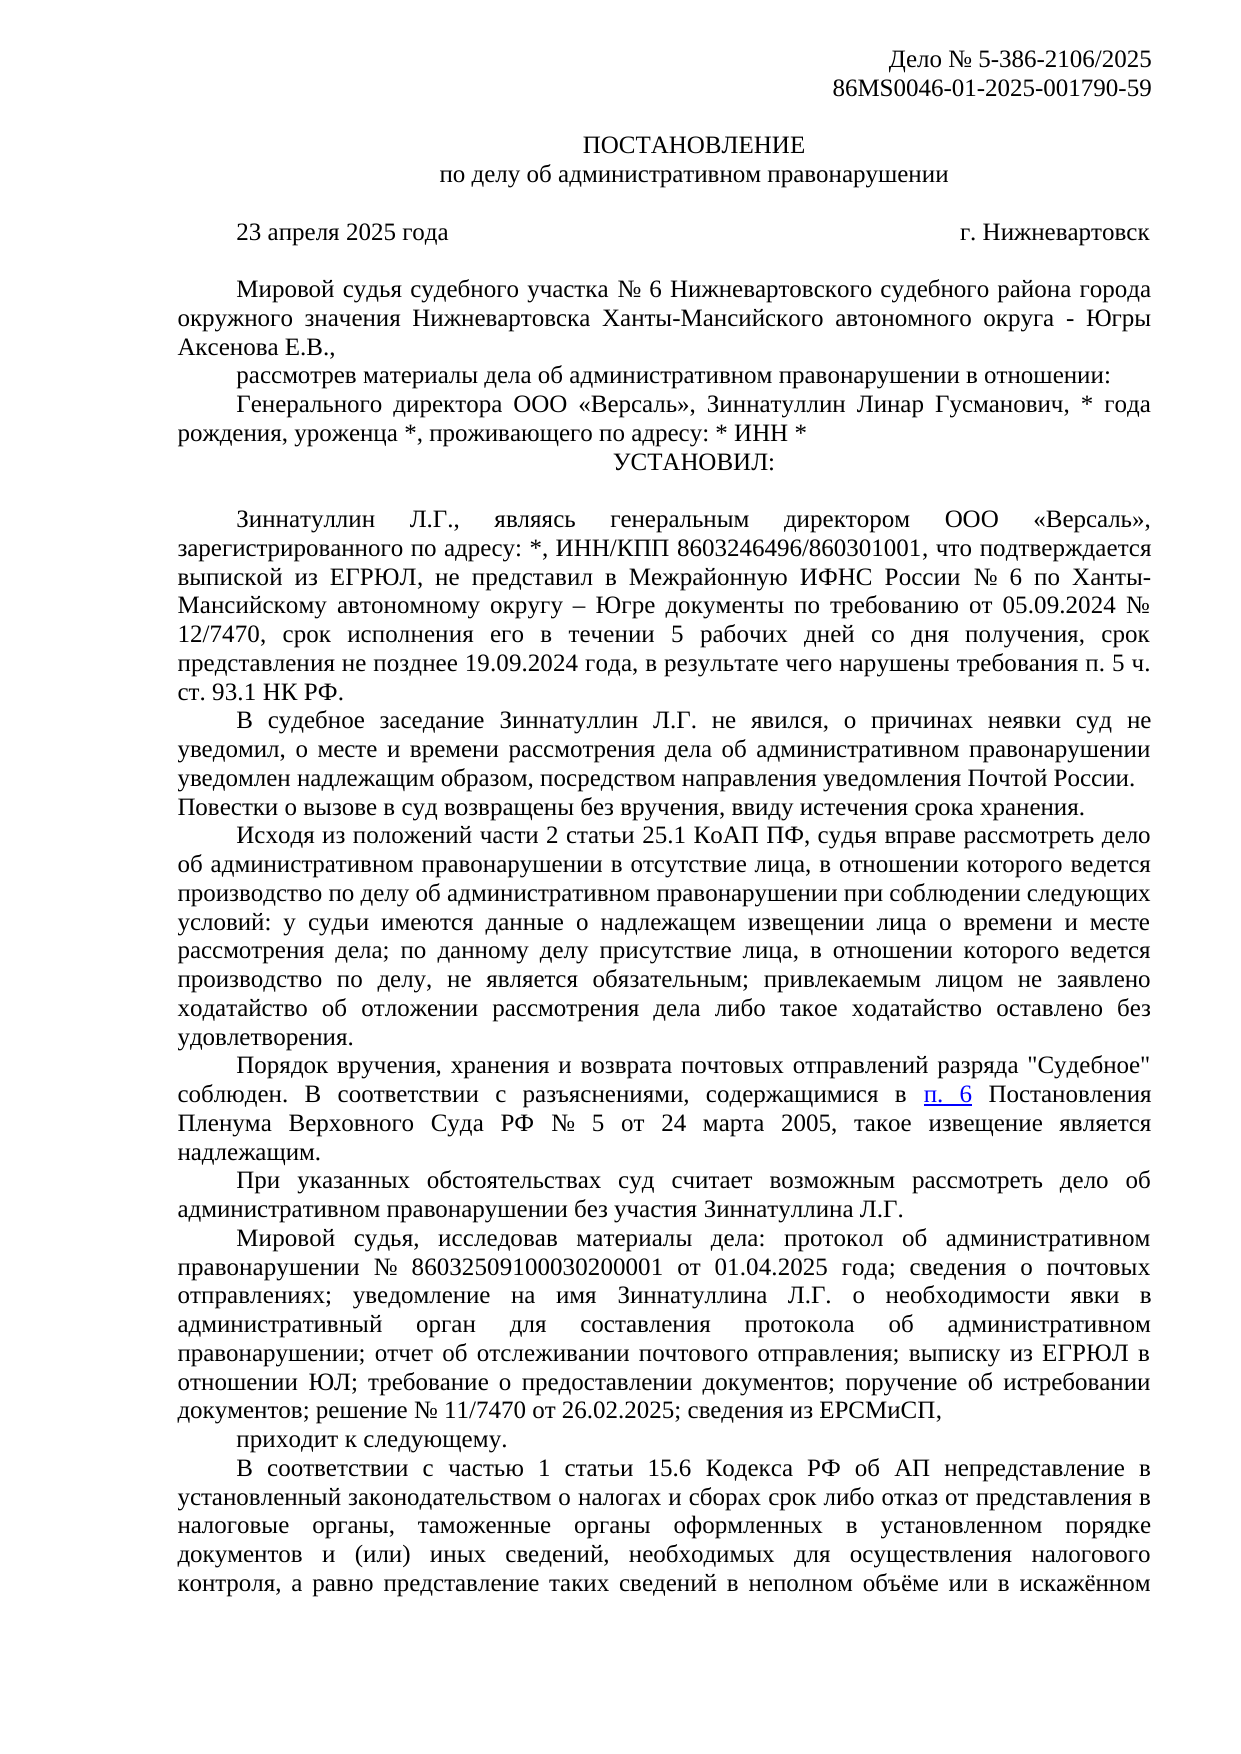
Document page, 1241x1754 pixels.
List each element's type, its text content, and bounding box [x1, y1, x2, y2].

text рассмотрев материалы дела об административном правонарушении в отношении: [177, 361, 1152, 389]
text Мировой судья судебного участка № 6 Нижневартовского судебного района города окружного значения Нижневартовска Ханты-Мансийского автономного округа - Югры Аксенова Е.В., [177, 274, 1152, 361]
text Мировой судья, исследовав материалы дела: протокол об административном правонарушении № 86032509100030200001 от 01.04.2025 года; сведения о почтовых отправлениях; уведомление на имя Зиннатуллина Л.Г. о необходимости явки в административный орган для составления протокола об административном правонарушении; отчет об отслеживании почтового отправления; выписку из ЕГРЮЛ в отношении ЮЛ; требование о предоставлении документов; поручение об истребовании документов; решение № 11/7470 от 26.02.2025; сведения из ЕРСМиСП, [177, 1223, 1152, 1424]
text 86MS0046-01-2025-001790-59 [177, 73, 1152, 102]
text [177, 1453, 1152, 1597]
text При указанных обстоятельствах суд считает возможным рассмотреть дело об административном правонарушении без участия Зиннатуллина Л.Г. [177, 1166, 1152, 1223]
text Порядок вручения, хранения и возврата почтовых отправлений разряда "Судебное" соблюден. В соответствии с разъяснениями, содержащимися в п. 6 Постановления Пленума Верховного Суда РФ № 5 от 24 марта 2005, такое извещение является надлежащим. [177, 1051, 1152, 1166]
text Генерального директора ООО «Версаль», Зиннатуллин Линар Гусманович, * года рождения, уроженца *, проживающего по адресу: * ИНН * [177, 389, 1152, 447]
text В судебное заседание Зиннатуллин Л.Г. не явился, о причинах неявки суд не уведомил, о месте и времени рассмотрения дела об административном правонарушении уведомлен надлежащим образом, посредством направления уведомления Почтой России. [177, 706, 1152, 792]
text Повестки о вызове в суд возвращены без вручения, ввиду истечения срока хранения. [103, 792, 1152, 821]
text 23 апреля 2025 года г. Нижневартовск [177, 217, 1152, 246]
text УСТАНОВИЛ: [177, 447, 1152, 476]
text Зиннатуллин Л.Г., являясь генеральным директором ООО «Версаль», зарегистрированного по адресу: *, ИНН/КПП 8603246496/860301001, что подтверждается выпиской из ЕГРЮЛ, не представил в Межрайонную ИФНС России № 6 по Ханты-Мансийскому автономному округу – Югре документы по требованию от 05.09.2024 № 12/7470, срок исполнения его в течении 5 рабочих дней со дня получения, срок представления не позднее 19.09.2024 года, в результате чего нарушены требования п. 5 ч. ст. 93.1 НК РФ. [177, 504, 1152, 706]
text Исходя из положений части 2 статьи 25.1 КоАП ПФ, судья вправе рассмотреть дело об административном правонарушении в отсутствие лица, в отношении которого ведется производство по делу об административном правонарушении при соблюдении следующих условий: у судьи имеются данные о надлежащем извещении лица о времени и месте рассмотрения дела; по данному делу присутствие лица, в отношении которого ведется производство по делу, не является обязательным; привлекаемым лицом не заявлено ходатайство об отложении рассмотрения дела либо такое ходатайство оставлено без удовлетворения. [177, 821, 1152, 1051]
text приходит к следующему. [177, 1424, 1152, 1453]
text ПОСТАНОВЛЕНИЕ [177, 131, 1152, 159]
text по делу об административном правонарушении [177, 159, 1152, 188]
text Дело № 5-386-2106/2025 [177, 44, 1152, 73]
